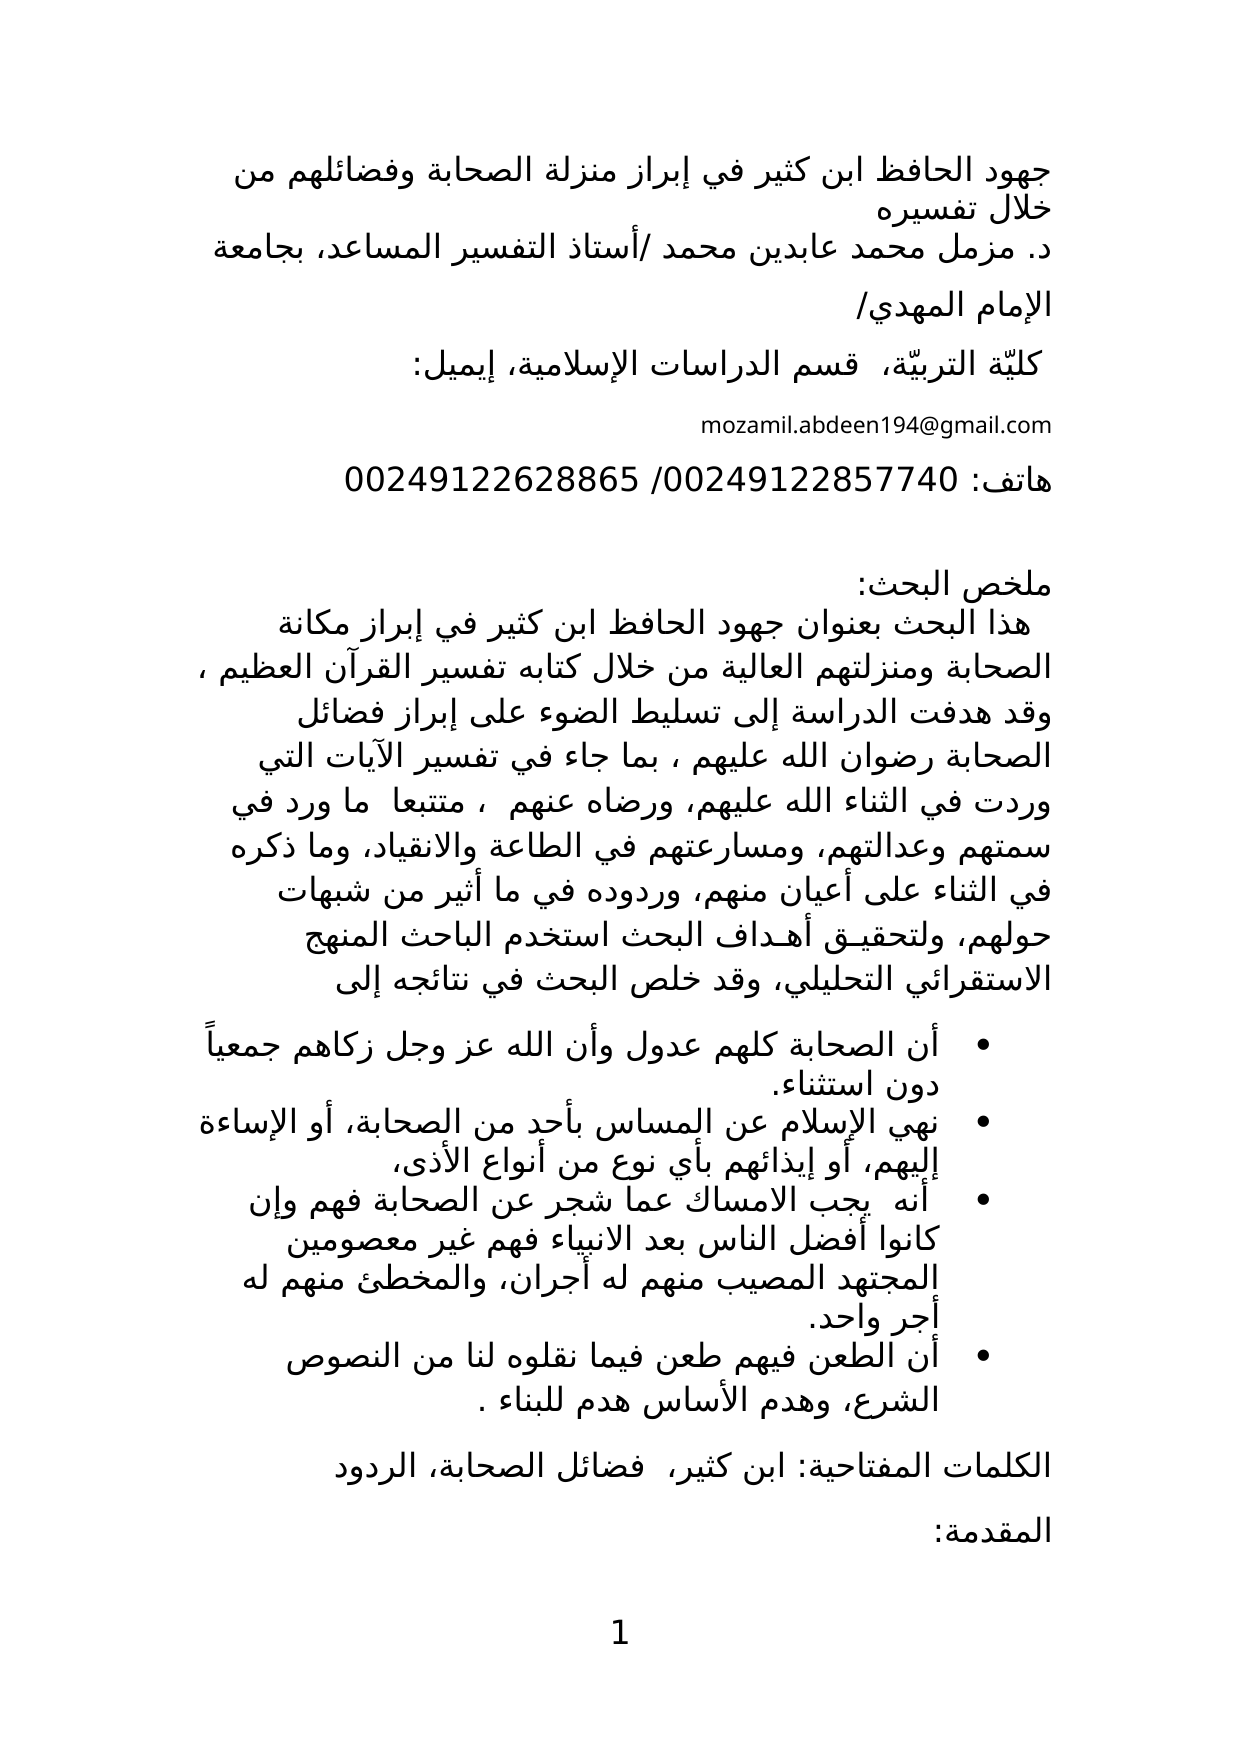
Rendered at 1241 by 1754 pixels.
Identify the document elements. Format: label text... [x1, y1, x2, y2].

text المقدمة: [187, 1511, 1053, 1550]
list أنه يجب الامساك عما شجر عن الصحابة فهم وإن كانوا أفضل الناس بعد الانبياء فهم غير معصومين المجتهد المصيب منهم له أجران، والمخطئ منهم له أجر واحد. [187, 1181, 978, 1336]
text ملخص البحث: [187, 564, 1053, 603]
text د. مزمل محمد عابدين محمد /أستاذ التفسير المساعد، بجامعة الإمام المهدي/ [187, 228, 1053, 325]
text هاتف: 00249122857740/ 00249122628865 [187, 461, 1053, 499]
list أن الطعن فيهم طعن فيما نقلوه لنا من النصوص الشرع، وهدم الأساس هدم للبناء . [187, 1336, 978, 1419]
list أن الصحابة كلهم عدول وأن الله عز وجل زكاهم جمعياً دون استثناء. [187, 1025, 978, 1103]
text الكلمات المفتاحية: ابن كثير، فضائل الصحابة، الردود [187, 1446, 1053, 1485]
text كليّة التربيّة، قسم الدراسات الإسلامية، إيميل: mozamil.abdeen194@gmail.com [187, 344, 1053, 441]
list نهي الإسلام عن المساس بأحد من الصحابة، أو الإساءة إليهم، أو إيذائهم بأي نوع من أنواع الأذى، [187, 1103, 978, 1181]
text جهود الحافظ ابن كثير في إبراز منزلة الصحابة وفضائلهم من خلال تفسيره [187, 150, 1053, 228]
text هذا البحث بعنوان جهود الحافظ ابن كثير في إبراز مكانة الصحابة ومنزلتهم العالية من خلال كتابه تفسير القرآن العظيم ، وقد هدفت الدراسة إلى تسليط الضوء على إبراز فضائل الصحابة رضوان الله عليهم ، بما جاء في تفسير الآيات التي وردت في الثناء الله عليهم، ورضاه عنهم ، متتبعا ما ورد في سمتهم وعدالتهم، ومسارعتهم في الطاعة والانقياد، وما ذكره في الثناء على أعيان منهم، وردوده في ما أثير من شبهات حولهم، ولتحقيـق أهـداف البحث استخدم الباحث المنهج الاستقرائي التحليلي، وقد خلص البحث في نتائجه إلى [187, 603, 1053, 999]
